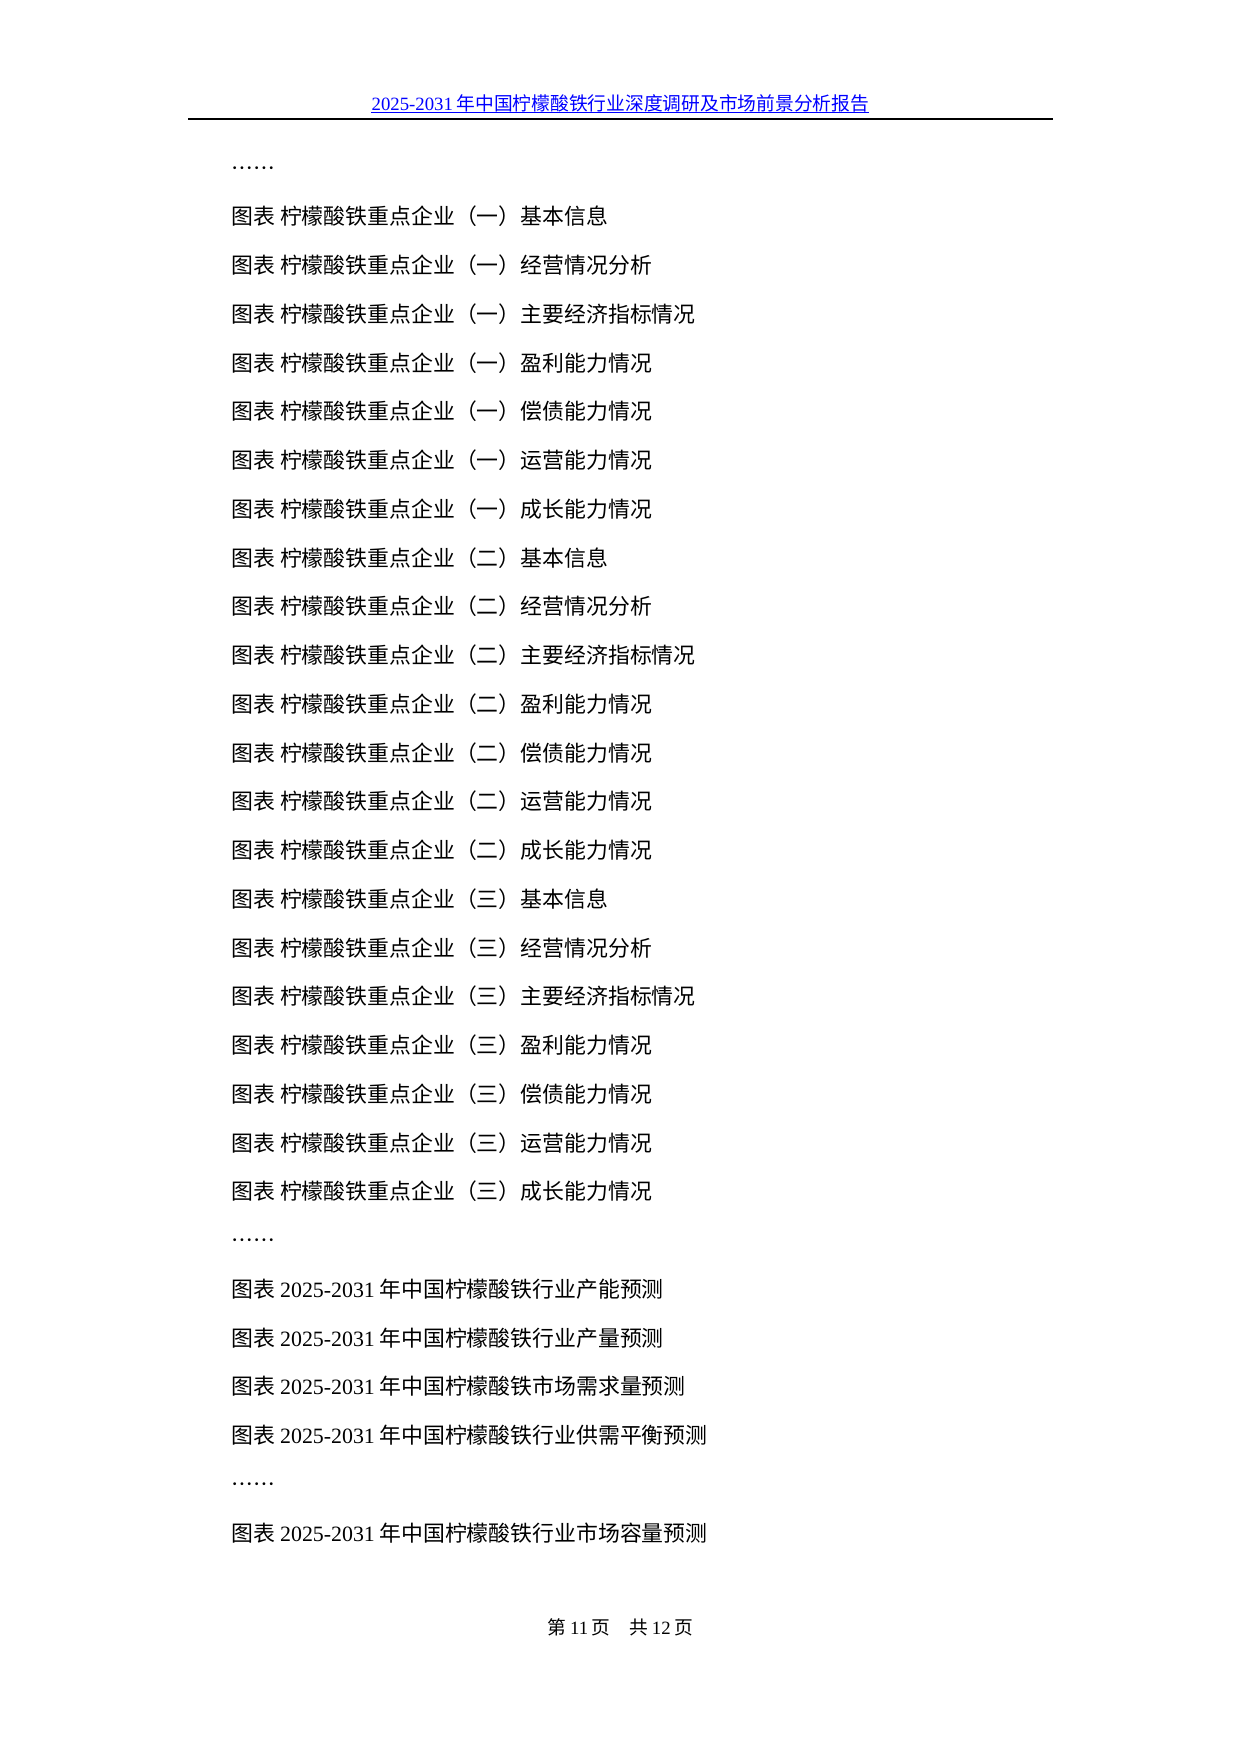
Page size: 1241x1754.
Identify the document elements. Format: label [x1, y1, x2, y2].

text [187, 150, 1053, 1548]
